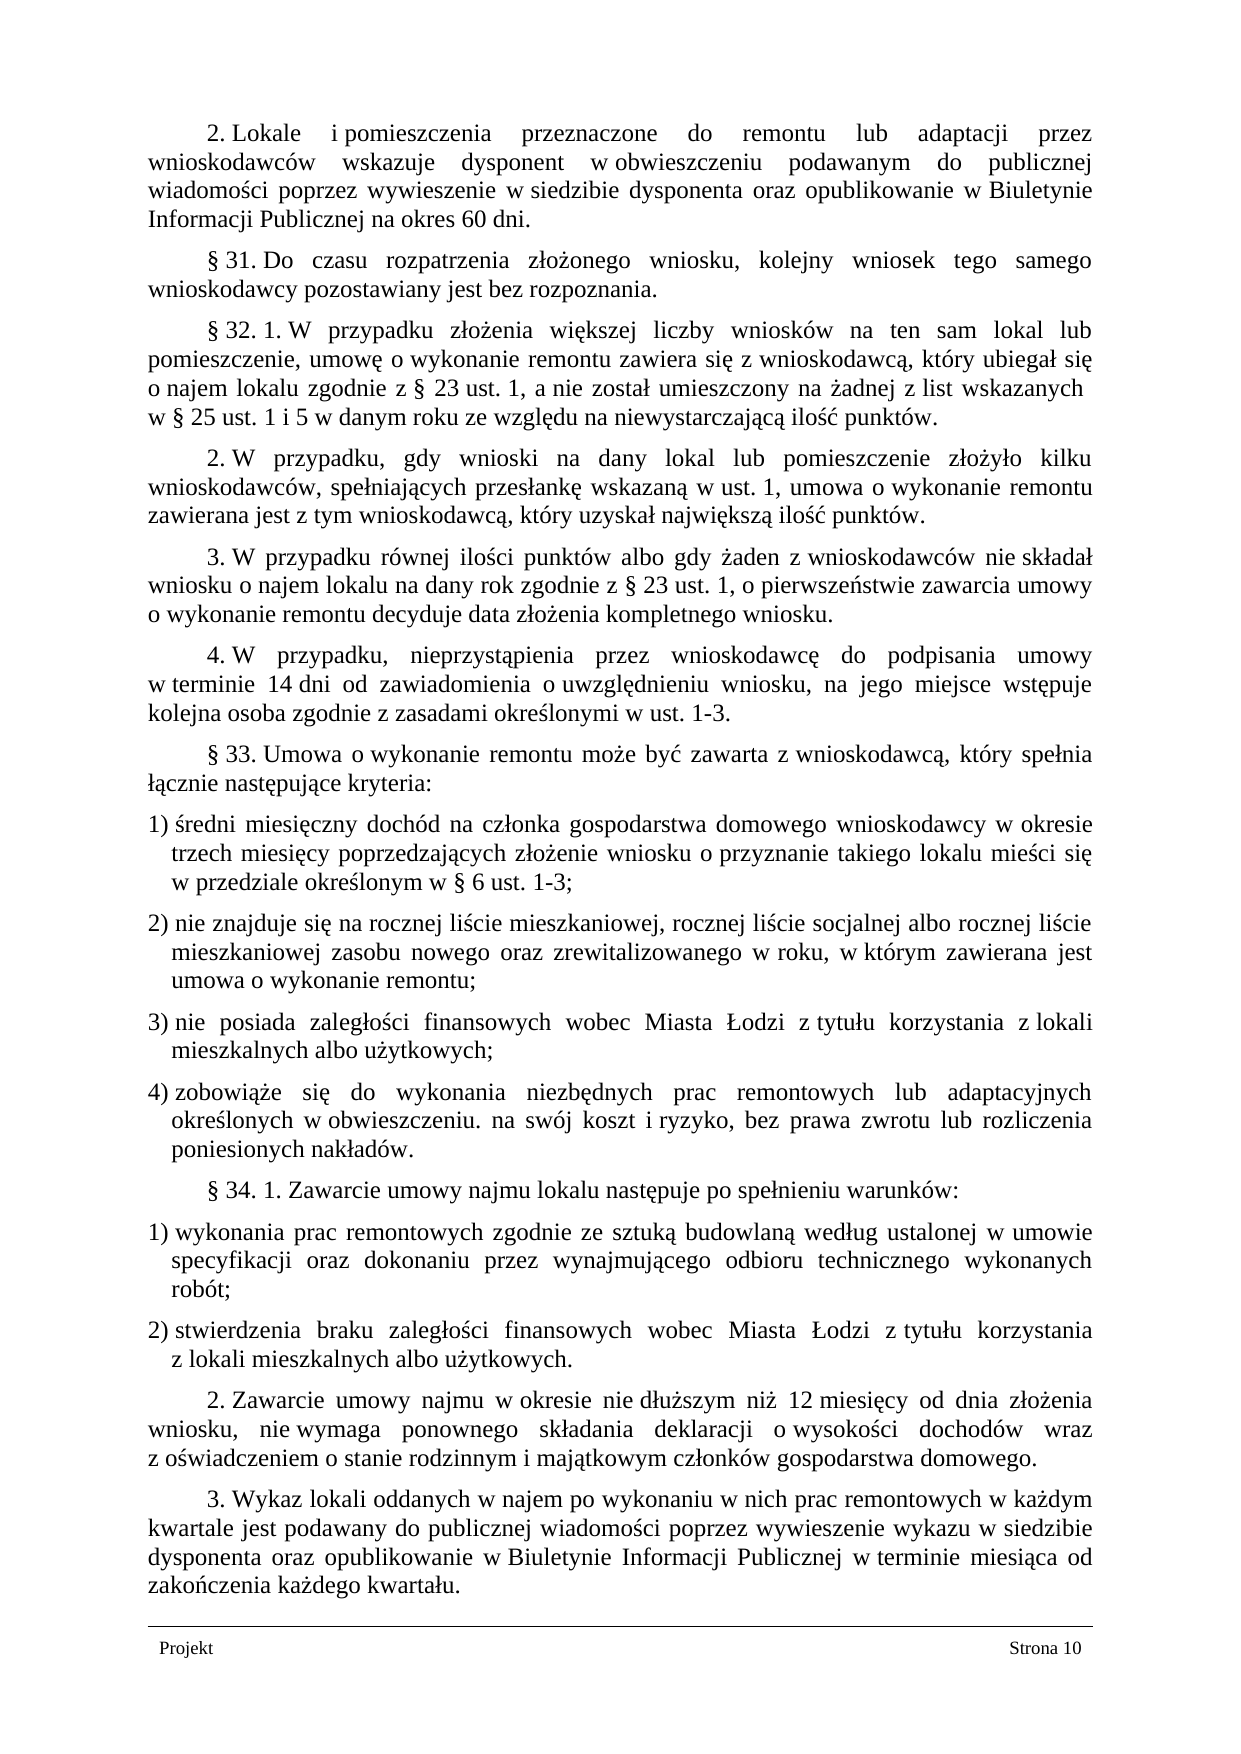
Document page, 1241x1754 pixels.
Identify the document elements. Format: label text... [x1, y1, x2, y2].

text 3. Wykaz lokali oddanych w najem po wykonaniu w nich prac remontowych w każdym kwartale jest podawany do publicznej wiadomości poprzez wywieszenie wykazu w siedzibie dysponenta oraz opublikowanie w Biuletynie Informacji Publicznej w terminie miesiąca od zakończenia każdego kwartału. [148, 1484, 1093, 1599]
text 2) stwierdzenia braku zaległości finansowych wobec Miasta Łodzi z tytułu korzystania z lokali mieszkalnych albo użytkowych. [148, 1316, 1093, 1373]
text 2. Zawarcie umowy najmu w okresie nie dłuższym niż 12 miesięcy od dnia złożenia wniosku, nie wymaga ponownego składania deklaracji o wysokości dochodów wraz z oświadczeniem o stanie rodzinnym i majątkowym członków gospodarstwa domowego. [148, 1386, 1093, 1472]
text § 31. Do czasu rozpatrzenia złożonego wniosku, kolejny wniosek tego samego wnioskodawcy pozostawiany jest bez rozpoznania. [148, 246, 1093, 303]
text § 32. 1. W przypadku złożenia większej liczby wniosków na ten sam lokal lub pomieszczenie, umowę o wykonanie remontu zawiera się z wnioskodawcą, który ubiegał się o najem lokalu zgodnie z § 23 ust. 1, a nie został umieszczony na żadnej z list wskazanych w § 25 ust. 1 i 5 w danym roku ze względu na niewystarczającą ilość punktów. [148, 316, 1093, 431]
text 2) nie znajduje się na rocznej liście mieszkaniowej, rocznej liście socjalnej albo rocznej liście mieszkaniowej zasobu nowego oraz zrewitalizowanego w roku, w którym zawierana jest umowa o wykonanie remontu; [148, 908, 1093, 994]
text 2. W przypadku, gdy wnioski na dany lokal lub pomieszczenie złożyło kilku wnioskodawców, spełniających przesłankę wskazaną w ust. 1, umowa o wykonanie remontu zawierana jest z tym wnioskodawcą, który uzyskał największą ilość punktów. [148, 443, 1093, 529]
text § 33. Umowa o wykonanie remontu może być zawarta z wnioskodawcą, który spełnia łącznie następujące kryteria: [148, 739, 1093, 797]
text 3) nie posiada zaległości finansowych wobec Miasta Łodzi z tytułu korzystania z lokali mieszkalnych albo użytkowych; [148, 1007, 1093, 1064]
text 4) zobowiąże się do wykonania niezbędnych prac remontowych lub adaptacyjnych określonych w obwieszczeniu. na swój koszt i ryzyko, bez prawa zwrotu lub rozliczenia poniesionych nakładów. [148, 1077, 1093, 1163]
text 3. W przypadku równej ilości punktów albo gdy żaden z wnioskodawców nie składał wniosku o najem lokalu na dany rok zgodnie z § 23 ust. 1, o pierwszeństwie zawarcia umowy o wykonanie remontu decyduje data złożenia kompletnego wniosku. [148, 542, 1093, 628]
text 2. Lokale i pomieszczenia przeznaczone do remontu lub adaptacji przez wnioskodawców wskazuje dysponent w obwieszczeniu podawanym do publicznej wiadomości poprzez wywieszenie w siedzibie dysponenta oraz opublikowanie w Biuletynie Informacji Publicznej na okres 60 dni. [148, 118, 1093, 233]
text § 34. 1. Zawarcie umowy najmu lokalu następuje po spełnieniu warunków: [148, 1176, 1093, 1204]
text 4. W przypadku, nieprzystąpienia przez wnioskodawcę do podpisania umowy w terminie 14 dni od zawiadomienia o uwzględnieniu wniosku, na jego miejsce wstępuje kolejna osoba zgodnie z zasadami określonymi w ust. 1-3. [148, 641, 1093, 727]
text 1) średni miesięczny dochód na członka gospodarstwa domowego wnioskodawcy w okresie trzech miesięcy poprzedzających złożenie wniosku o przyznanie takiego lokalu mieści się w przedziale określonym w § 6 ust. 1-3; [148, 809, 1093, 896]
text 1) wykonania prac remontowych zgodnie ze sztuką budowlaną według ustalonej w umowie specyfikacji oraz dokonaniu przez wynajmującego odbioru technicznego wykonanych robót; [148, 1217, 1093, 1303]
